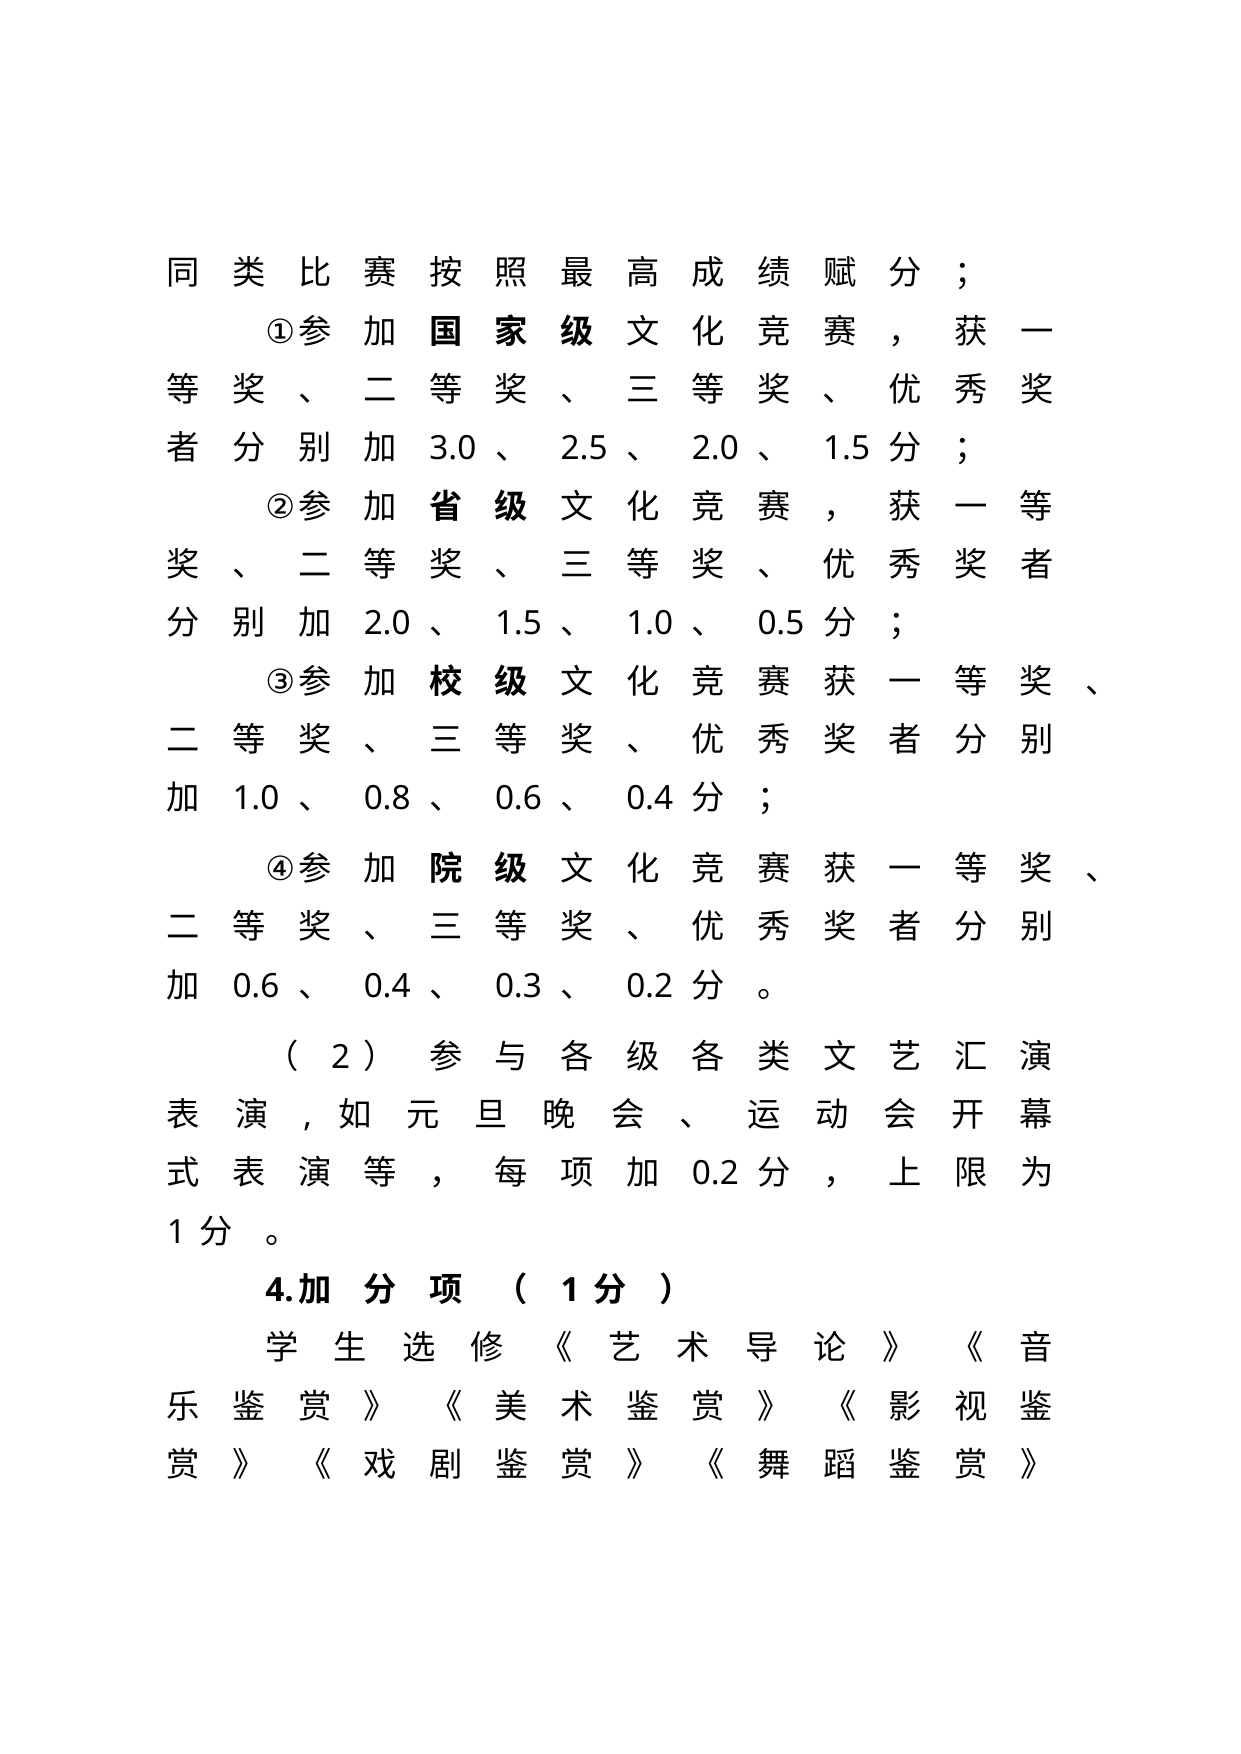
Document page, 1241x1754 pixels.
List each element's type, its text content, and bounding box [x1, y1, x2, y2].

text ④参加院级文化竞赛获一等奖、二等奖、三等奖、优秀奖者分别加0.6、0.4、0.3、0.2分。 [167, 837, 1085, 1012]
text ③参加校级文化竞赛获一等奖、二等奖、三等奖、优秀奖者分别加1.0、0.8、0.6、0.4分； [167, 649, 1085, 824]
text （2）参与各级各类文艺汇演表演,如元旦晚会、运动会开幕式表演等，每项加0.2分，上限为1分。 [167, 1024, 1085, 1258]
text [167, 241, 1085, 299]
text 4.加分项（1分） [167, 1258, 1085, 1316]
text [167, 1316, 1085, 1491]
text ①参加国家级文化竞赛，获一等奖、二等奖、三等奖、优秀奖者分别加3.0、2.5、2.0、1.5分； [167, 299, 1085, 474]
text ②参加省级文化竞赛，获一等奖、二等奖、三等奖、优秀奖者分别加2.0、1.5、1.0、0.5分； [167, 474, 1085, 649]
